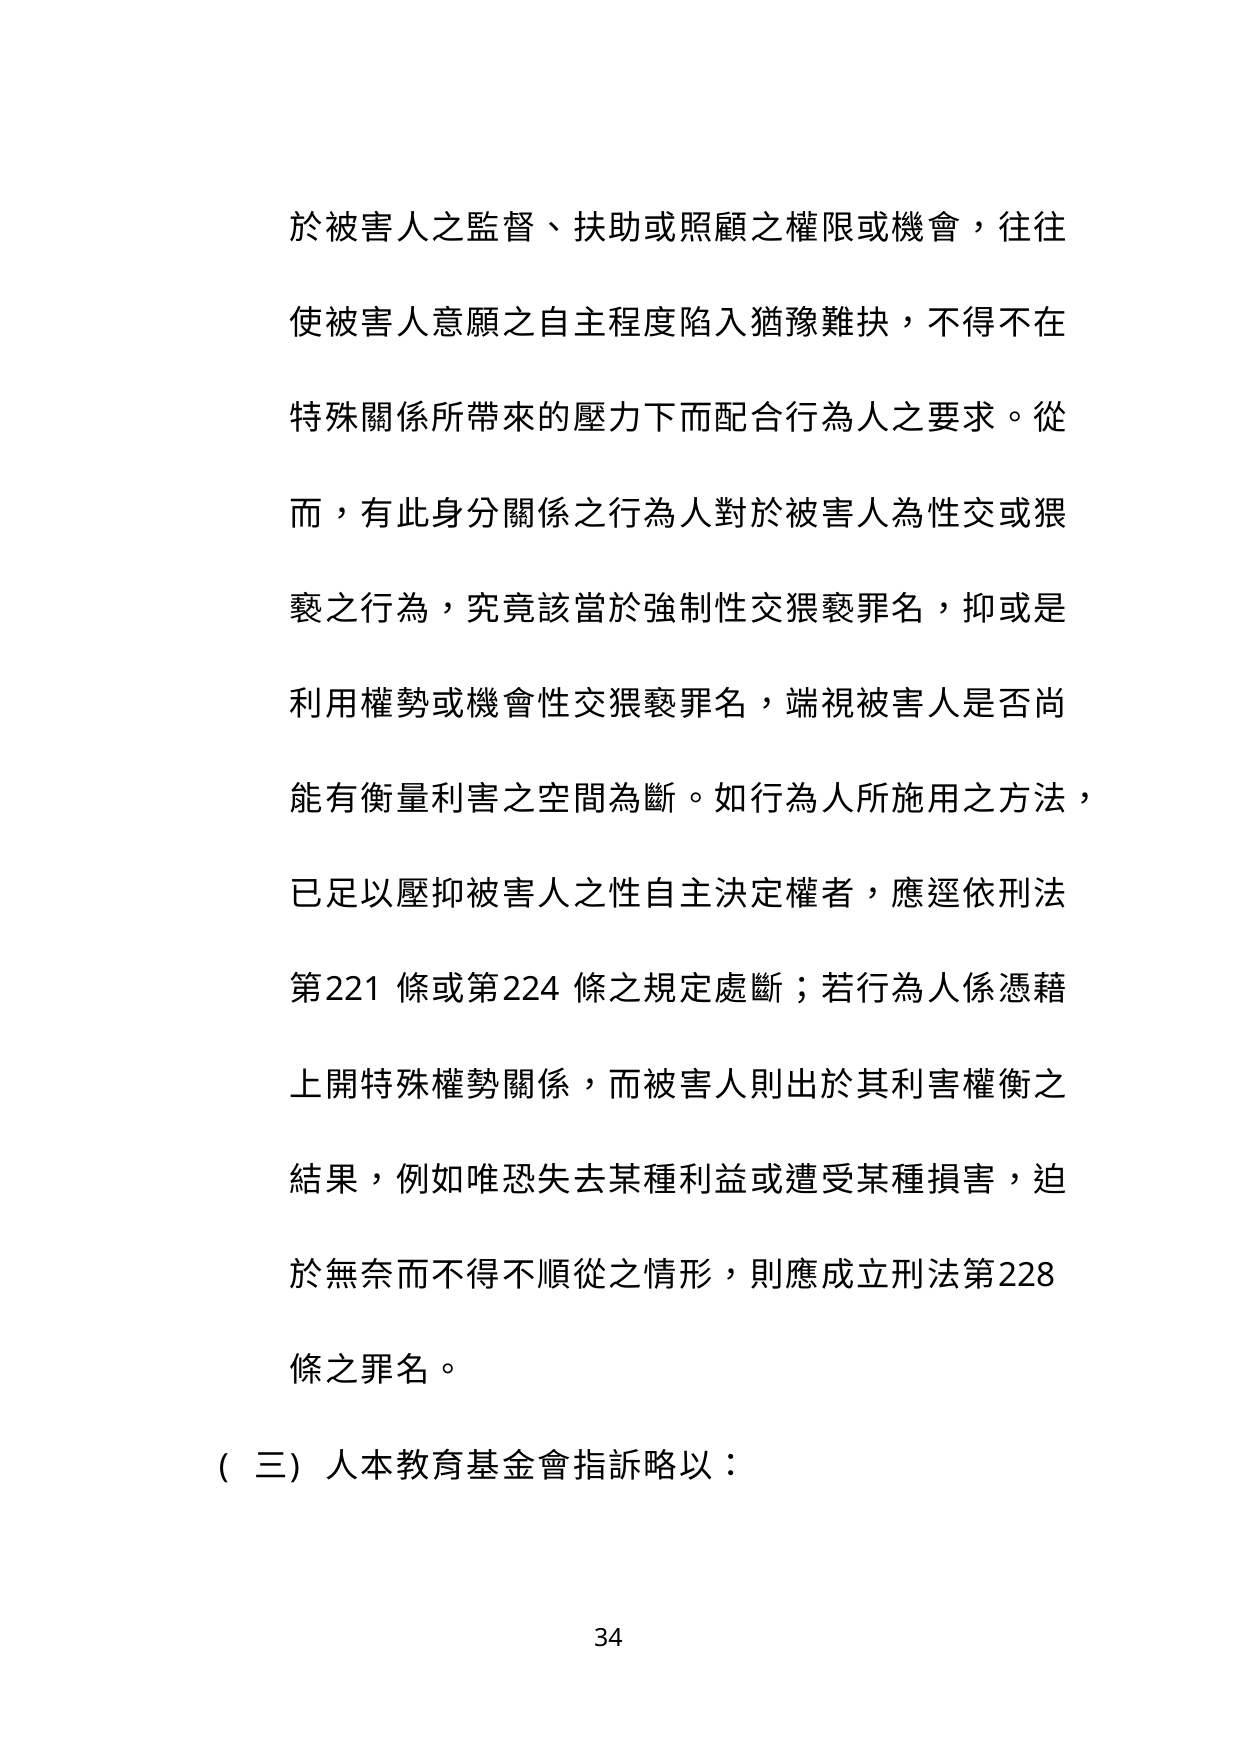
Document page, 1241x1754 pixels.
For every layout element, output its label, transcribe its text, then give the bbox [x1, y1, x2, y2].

subtitle 人本教育基金會指訴略以： [201, 1415, 1069, 1510]
